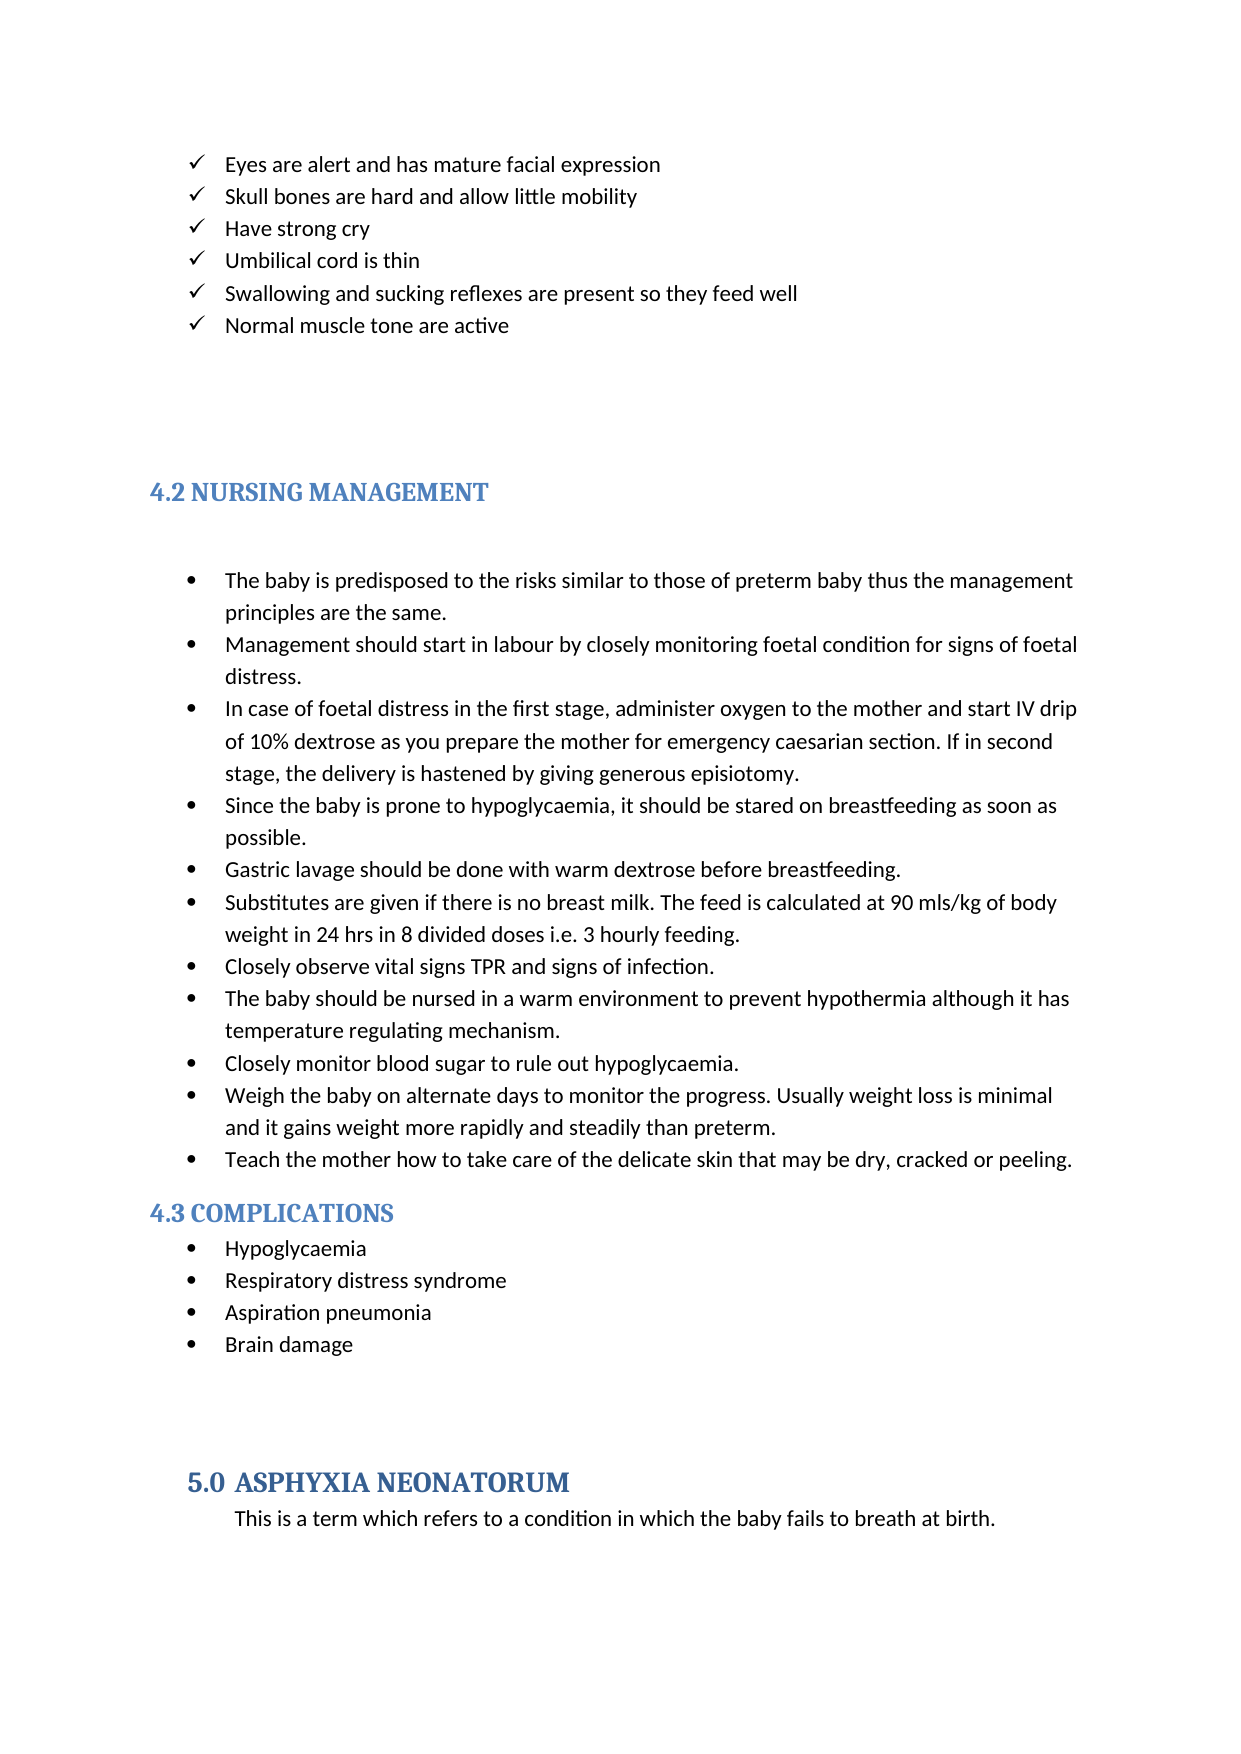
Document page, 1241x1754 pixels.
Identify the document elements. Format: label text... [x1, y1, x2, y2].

subtitle 4.2 NURSING MANAGEMENT [150, 477, 1090, 508]
subtitle ASPHYXIA NEONATORUM [187, 1466, 1090, 1499]
list Since the baby is prone to hypoglycaemia, it should be stared on breastfeeding as soon as possible. [187, 791, 1090, 851]
list Aspiration pneumonia [187, 1298, 1090, 1326]
list This is a term which refers to a condition in which the baby fails to breath at birth. [234, 1504, 1090, 1532]
list Eyes are alert and has mature facial expression [187, 150, 1090, 178]
list The baby should be nursed in a warm environment to prevent hypothermia although it has temperature regulating mechanism. [187, 984, 1090, 1044]
list Gastric lavage should be done with warm dextrose before breastfeeding. [187, 856, 1090, 883]
list Umbilical cord is thin [187, 247, 1090, 274]
list Swallowing and sucking reflexes are present so they feed well [187, 279, 1090, 307]
list Substitutes are given if there is no breast milk. The feed is calculated at 90 mls/kg of body weight in 24 hrs in 8 divided doses i.e. 3 hourly feeding. [187, 888, 1090, 948]
list Weigh the baby on alternate days to monitor the progress. Usually weight loss is minimal and it gains weight more rapidly and steadily than preterm. [187, 1081, 1090, 1141]
list Respiratory distress syndrome [187, 1266, 1090, 1294]
list Normal muscle tone are active [187, 311, 1090, 339]
list In case of foetal distress in the first stage, administer oxygen to the mother and start IV drip of 10% dextrose as you prepare the mother for emergency caesarian section. If in second stage, the delivery is hastened by giving generous episiotomy. [187, 694, 1090, 787]
subtitle 4.3 COMPLICATIONS [150, 1198, 1090, 1229]
list Have strong cry [187, 214, 1090, 242]
list Management should start in labour by closely monitoring foetal condition for signs of foetal distress. [187, 630, 1090, 690]
list Brain damage [187, 1331, 1090, 1358]
list Hypoglycaemia [187, 1234, 1090, 1262]
list Teach the mother how to take care of the delicate skin that may be dry, cracked or peeling. [187, 1145, 1090, 1173]
list Closely observe vital signs TPR and signs of infection. [187, 952, 1090, 980]
list Closely monitor blood sugar to rule out hypoglycaemia. [187, 1049, 1090, 1077]
list Skull bones are hard and allow little mobility [187, 182, 1090, 210]
list The baby is predisposed to the risks similar to those of preterm baby thus the management principles are the same. [187, 566, 1090, 626]
